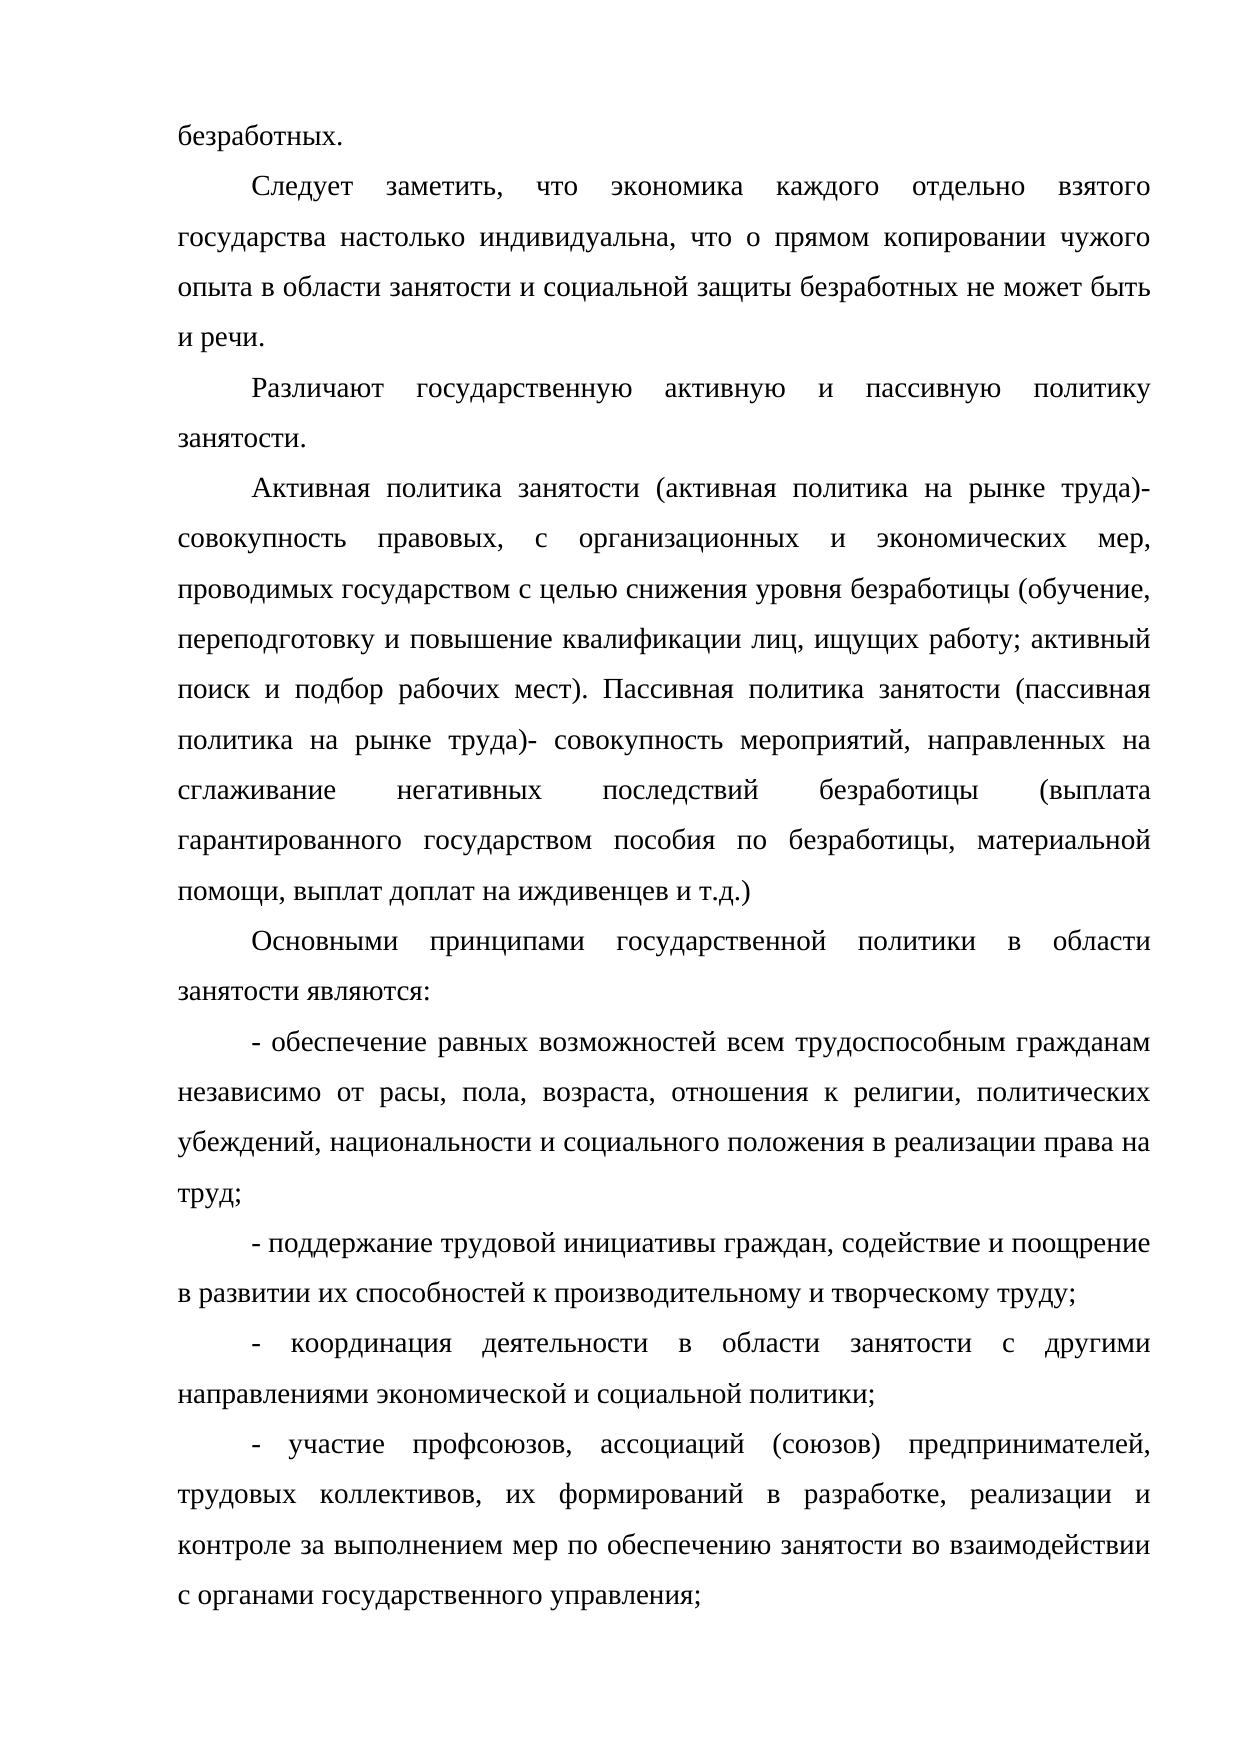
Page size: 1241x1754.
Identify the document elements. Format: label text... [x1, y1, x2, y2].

text - участие профсоюзов, ассоциаций (союзов) предпринимателей, трудовых коллективов, их формирований в разработке, реализации и контроле за выполнением мер по обеспечению занятости во взаимодействии с органами государственного управления; [177, 1426, 1152, 1611]
text - координация деятельности в области занятости с другими направлениями экономической и социальной политики; [177, 1326, 1152, 1409]
text Основными принципами государственной политики в области занятости являются: [177, 923, 1152, 1007]
text Следует заметить, что экономика каждого отдельно взятого государства настолько индивидуальна, что о прямом копировании чужого опыта в области занятости и социальной защиты безработных не может быть и речи. [177, 168, 1152, 353]
text Активная политика занятости (активная политика на рынке труда)- совокупность правовых, с организационных и экономических мер, проводимых государством с целью снижения уровня безработицы (обучение, переподготовку и повышение квалификации лиц, ищущих работу; активный поиск и подбор рабочих мест). Пассивная политика занятости (пассивная политика на рынке труда)- совокупность мероприятий, направленных на сглаживание негативных последствий безработицы (выплата гарантированного государством пособия по безработицы, материальной помощи, выплат доплат на иждивенцев и т.д.) [177, 470, 1152, 906]
text - обеспечение равных возможностей всем трудоспособным гражданам независимо от расы, пола, возраста, отношения к религии, политических убеждений, национальности и социального положения в реализации права на труд; [177, 1024, 1152, 1208]
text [177, 118, 1152, 152]
text - поддержание трудовой инициативы граждан, содействие и поощрение в развитии их способностей к производительному и творческому труду; [177, 1225, 1152, 1309]
text Различают государственную активную и пассивную политику занятости. [177, 370, 1152, 453]
